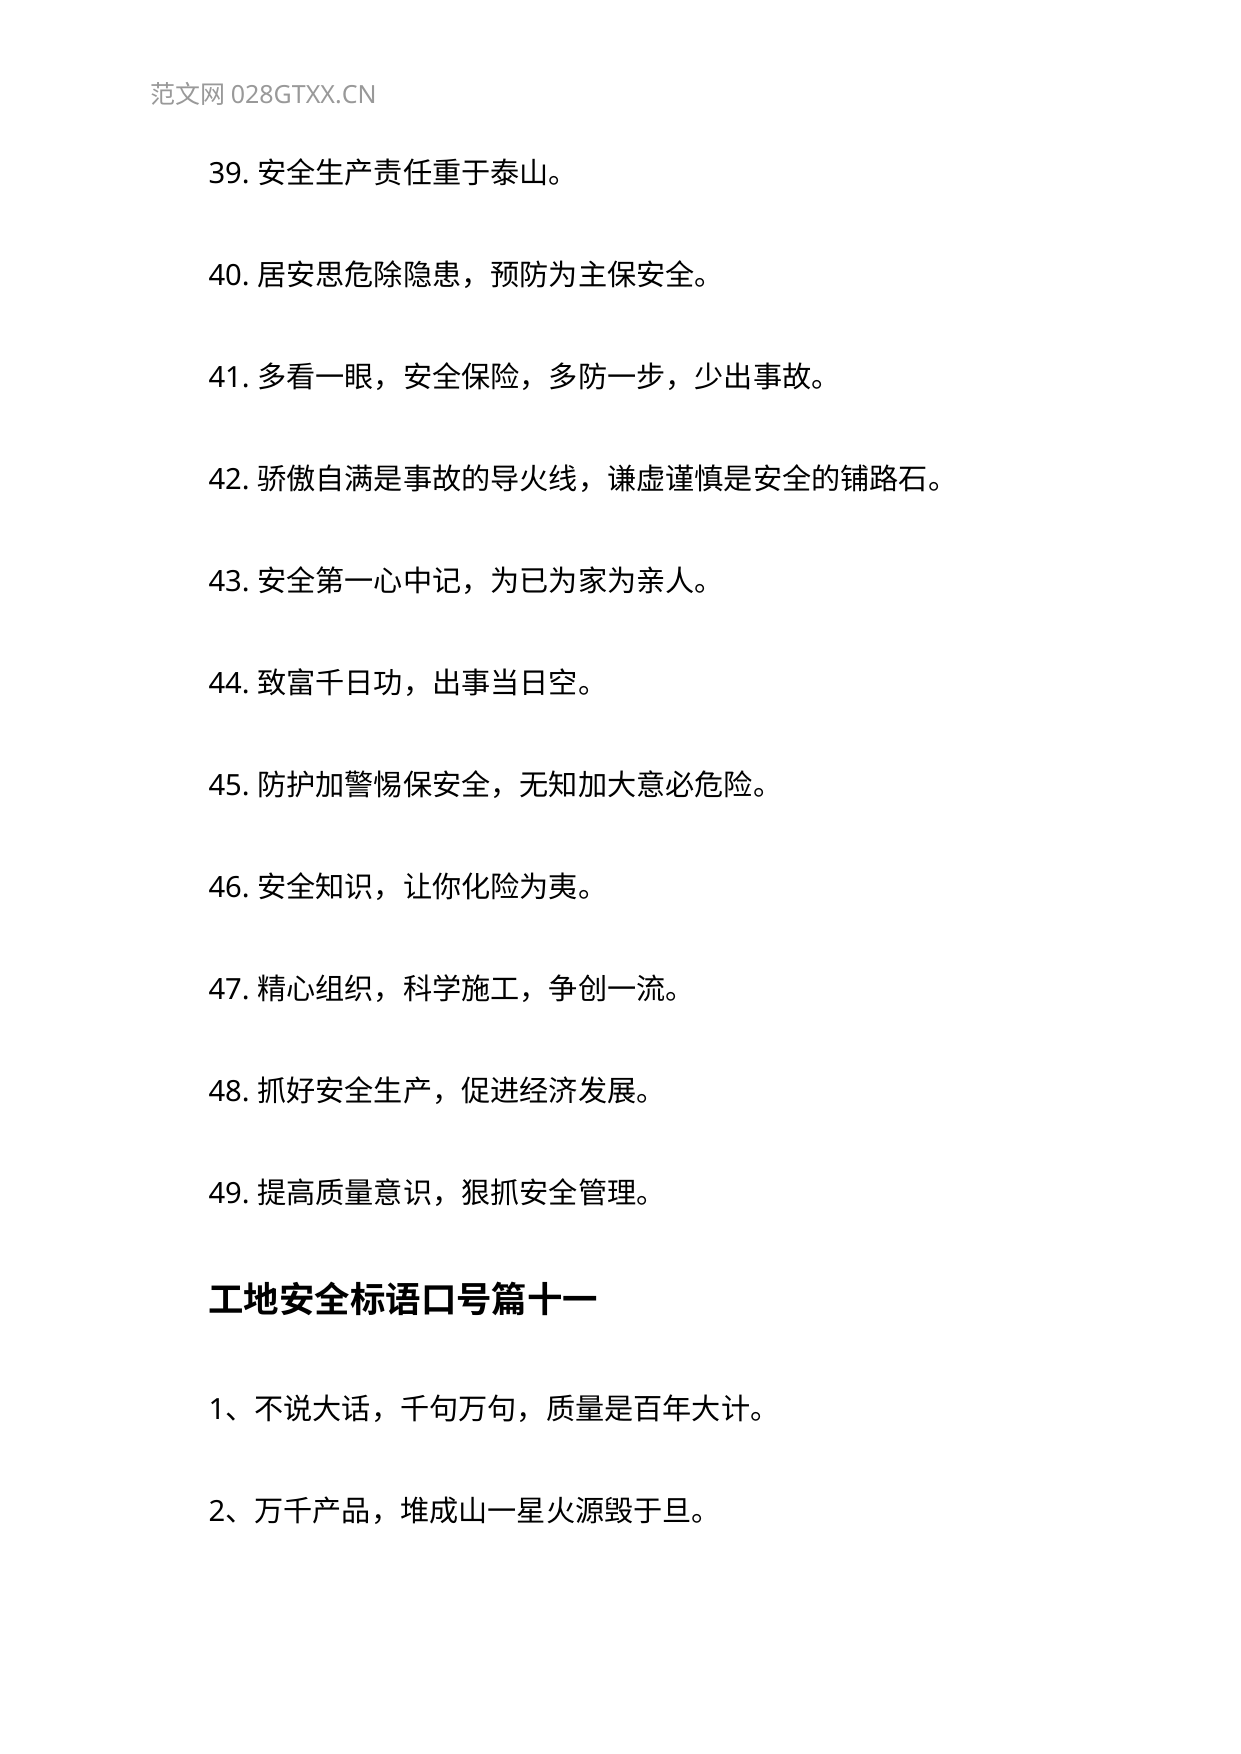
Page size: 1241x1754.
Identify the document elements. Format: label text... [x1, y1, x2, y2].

text 1、不说大话，千句万句，质量是百年大计。 [150, 1385, 1090, 1428]
text 2、万千产品，堆成山一星火源毁于旦。 [150, 1487, 1090, 1529]
text 47. 精心组织，科学施工，争创一流。 [150, 966, 1090, 1008]
text 49. 提高质量意识，狠抓安全管理。 [150, 1170, 1090, 1212]
text 41. 多看一眼，安全保险，多防一步，少出事故。 [150, 354, 1090, 396]
text 39. 安全生产责任重于泰山。 [150, 150, 1090, 192]
text 48. 抓好安全生产，促进经济发展。 [150, 1068, 1090, 1110]
text 工地安全标语口号篇十一 [150, 1272, 1090, 1323]
text 45. 防护加警惕保安全，无知加大意必危险。 [150, 762, 1090, 804]
text 44. 致富千日功，出事当日空。 [150, 660, 1090, 702]
text 43. 安全第一心中记，为已为家为亲人。 [150, 558, 1090, 600]
text 46. 安全知识，让你化险为夷。 [150, 864, 1090, 906]
text 42. 骄傲自满是事故的导火线，谦虚谨慎是安全的铺路石。 [150, 456, 1090, 498]
text 40. 居安思危除隐患，预防为主保安全。 [150, 252, 1090, 294]
